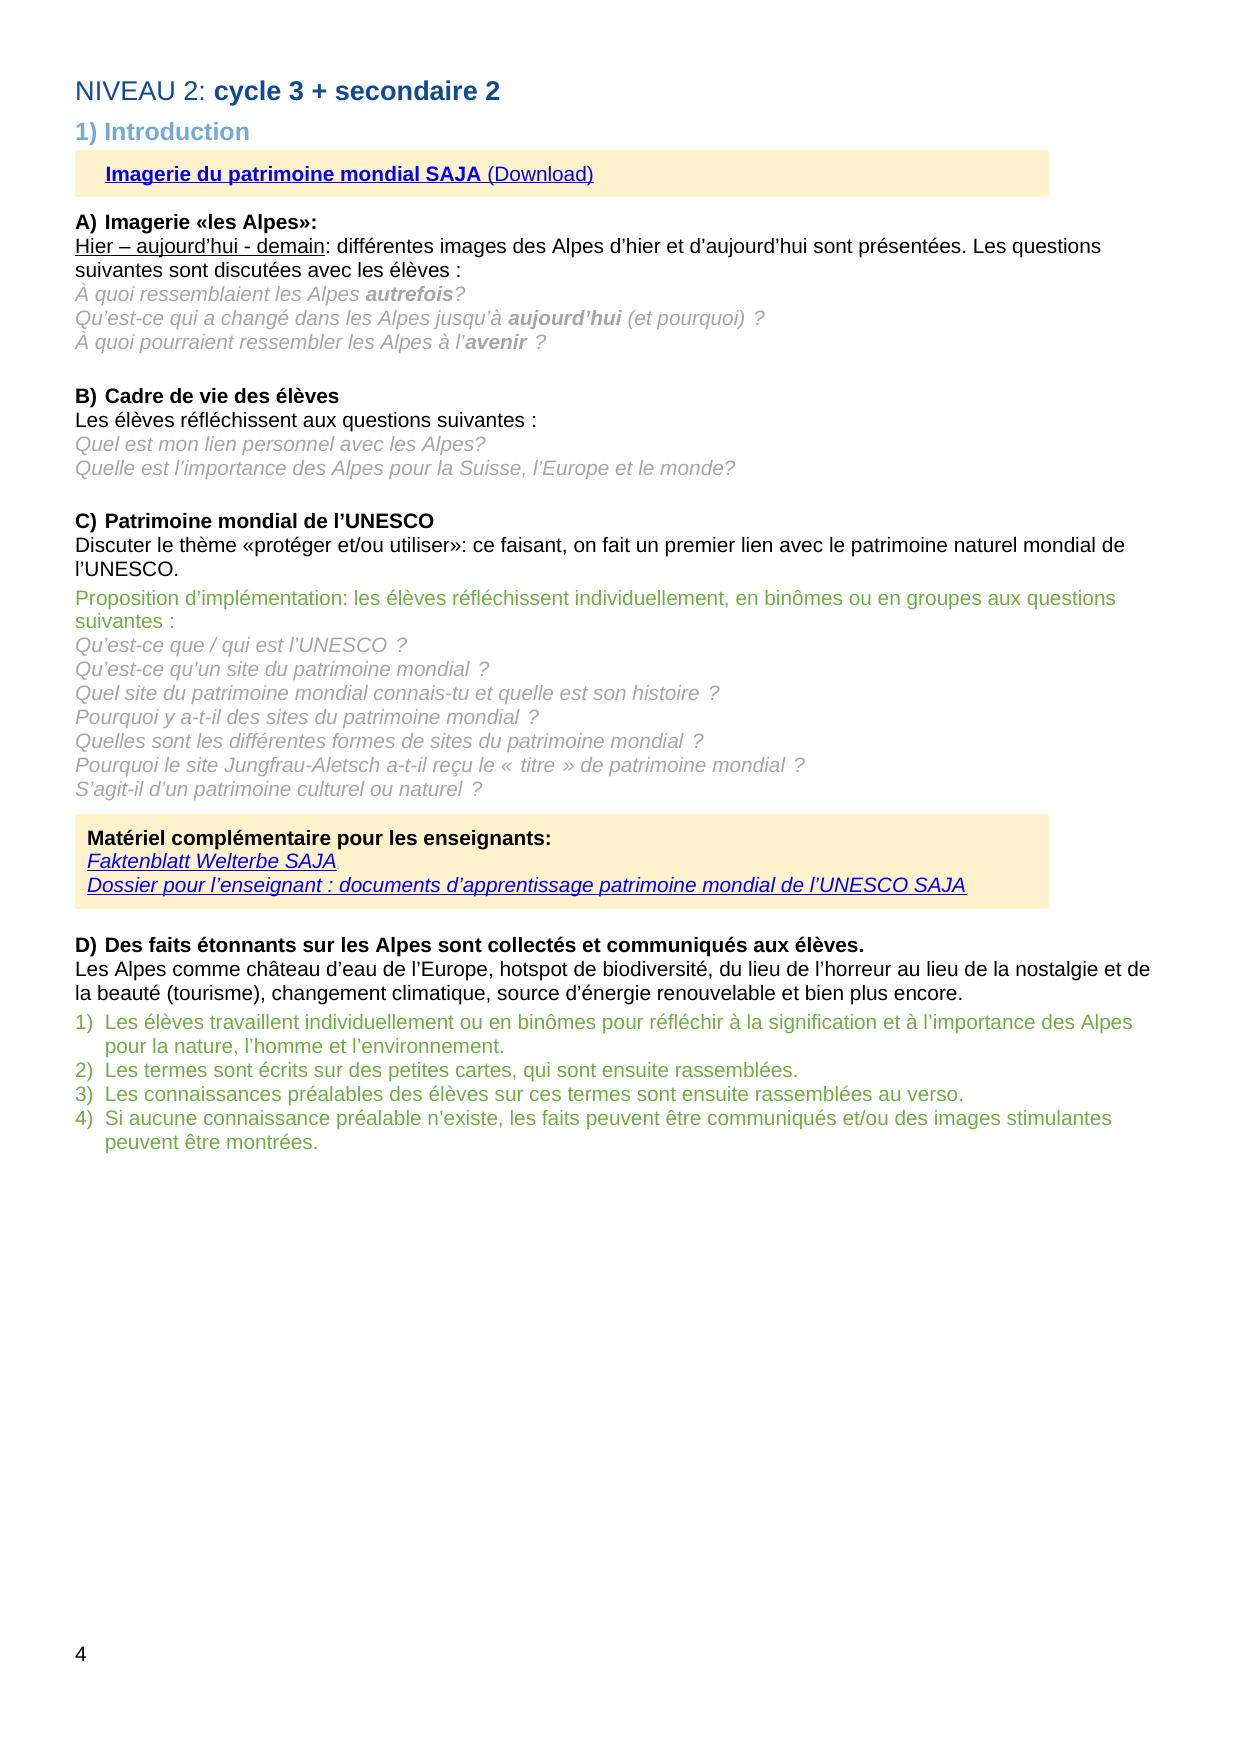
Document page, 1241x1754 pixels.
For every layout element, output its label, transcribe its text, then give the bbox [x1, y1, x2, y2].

text Quelles sont les différentes formes de sites du patrimoine mondial ? [75, 729, 1165, 753]
list Les élèves travaillent individuellement ou en binômes pour réfléchir à la signification et à l’importance des Alpes pour la nature, l’homme et l’environnement. [75, 1010, 1165, 1058]
text Quel site du patrimoine mondial connais-tu et quelle est son histoire ? [75, 681, 1165, 705]
text Proposition d’implémentation: les élèves réfléchissent individuellement, en binômes ou en groupes aux questions suivantes : [75, 585, 1165, 633]
list Les termes sont écrits sur des petites cartes, qui sont ensuite rassemblées. [75, 1058, 1165, 1082]
table_header Matériel complémentaire pour les enseignants: Faktenblatt Welterbe SAJA Dossier pour l’enseignant : documents d’apprentissage patrimoine mondial de l’UNESCO SAJA [75, 814, 1049, 909]
list Si aucune connaissance préalable n’existe, les faits peuvent être communiqués et/ou des images stimulantes peuvent être montrées. [75, 1106, 1165, 1153]
text Hier – aujourd’hui - demain: différentes images des Alpes d’hier et d’aujourd’hui sont présentées. Les questions suivantes sont discutées avec les élèves : [75, 234, 1165, 282]
text Les élèves réfléchissent aux questions suivantes : [75, 408, 1165, 432]
text Pourquoi le site Jungfrau-Aletsch a-t-il reçu le « titre » de patrimoine mondial ? [75, 753, 1165, 777]
list Des faits étonnants sur les Alpes sont collectés et communiqués aux élèves. [75, 933, 1165, 957]
text Quelle est l’importance des Alpes pour la Suisse, l’Europe et le monde? [75, 456, 1165, 480]
list Patrimoine mondial de l’UNESCO [75, 509, 1165, 533]
text À quoi ressemblaient les Alpes autrefois? Qu’est-ce qui a changé dans les Alpes jusqu’à aujourd’hui (et pourquoi) ? [75, 282, 1165, 329]
text Les Alpes comme château d’eau de l’Europe, hotspot de biodiversité, du lieu de l’horreur au lieu de la nostalgie et de la beauté (tourisme), changement climatique, source d’énergie renouvelable et bien plus encore. [75, 957, 1165, 1005]
text À quoi pourraient ressembler les Alpes à l’avenir ? [75, 329, 1165, 384]
text Quel est mon lien personnel avec les Alpes? [75, 432, 1165, 456]
table_header Imagerie du patrimoine mondial SAJA (Download) [75, 150, 1049, 197]
list Les connaissances préalables des élèves sur ces termes sont ensuite rassemblées au verso. [75, 1082, 1165, 1106]
text S’agit-il d’un patrimoine culturel ou naturel ? [75, 777, 1165, 801]
text Qu’est-ce qu’un site du patrimoine mondial ? [75, 657, 1165, 681]
subtitle 1) Introduction [75, 117, 1165, 145]
list Imagerie «les Alpes»: [75, 210, 1165, 234]
text Discuter le thème «protéger et/ou utiliser»: ce faisant, on fait un premier lien avec le patrimoine naturel mondial de l’UNESCO. [75, 533, 1165, 581]
subtitle NIVEAU 2: cycle 3 + secondaire 2 [75, 75, 1165, 106]
text Pourquoi y a-t-il des sites du patrimoine mondial ? [75, 705, 1165, 729]
text Qu’est-ce que / qui est l’UNESCO ? [75, 633, 1165, 657]
list Cadre de vie des élèves [75, 384, 1165, 408]
